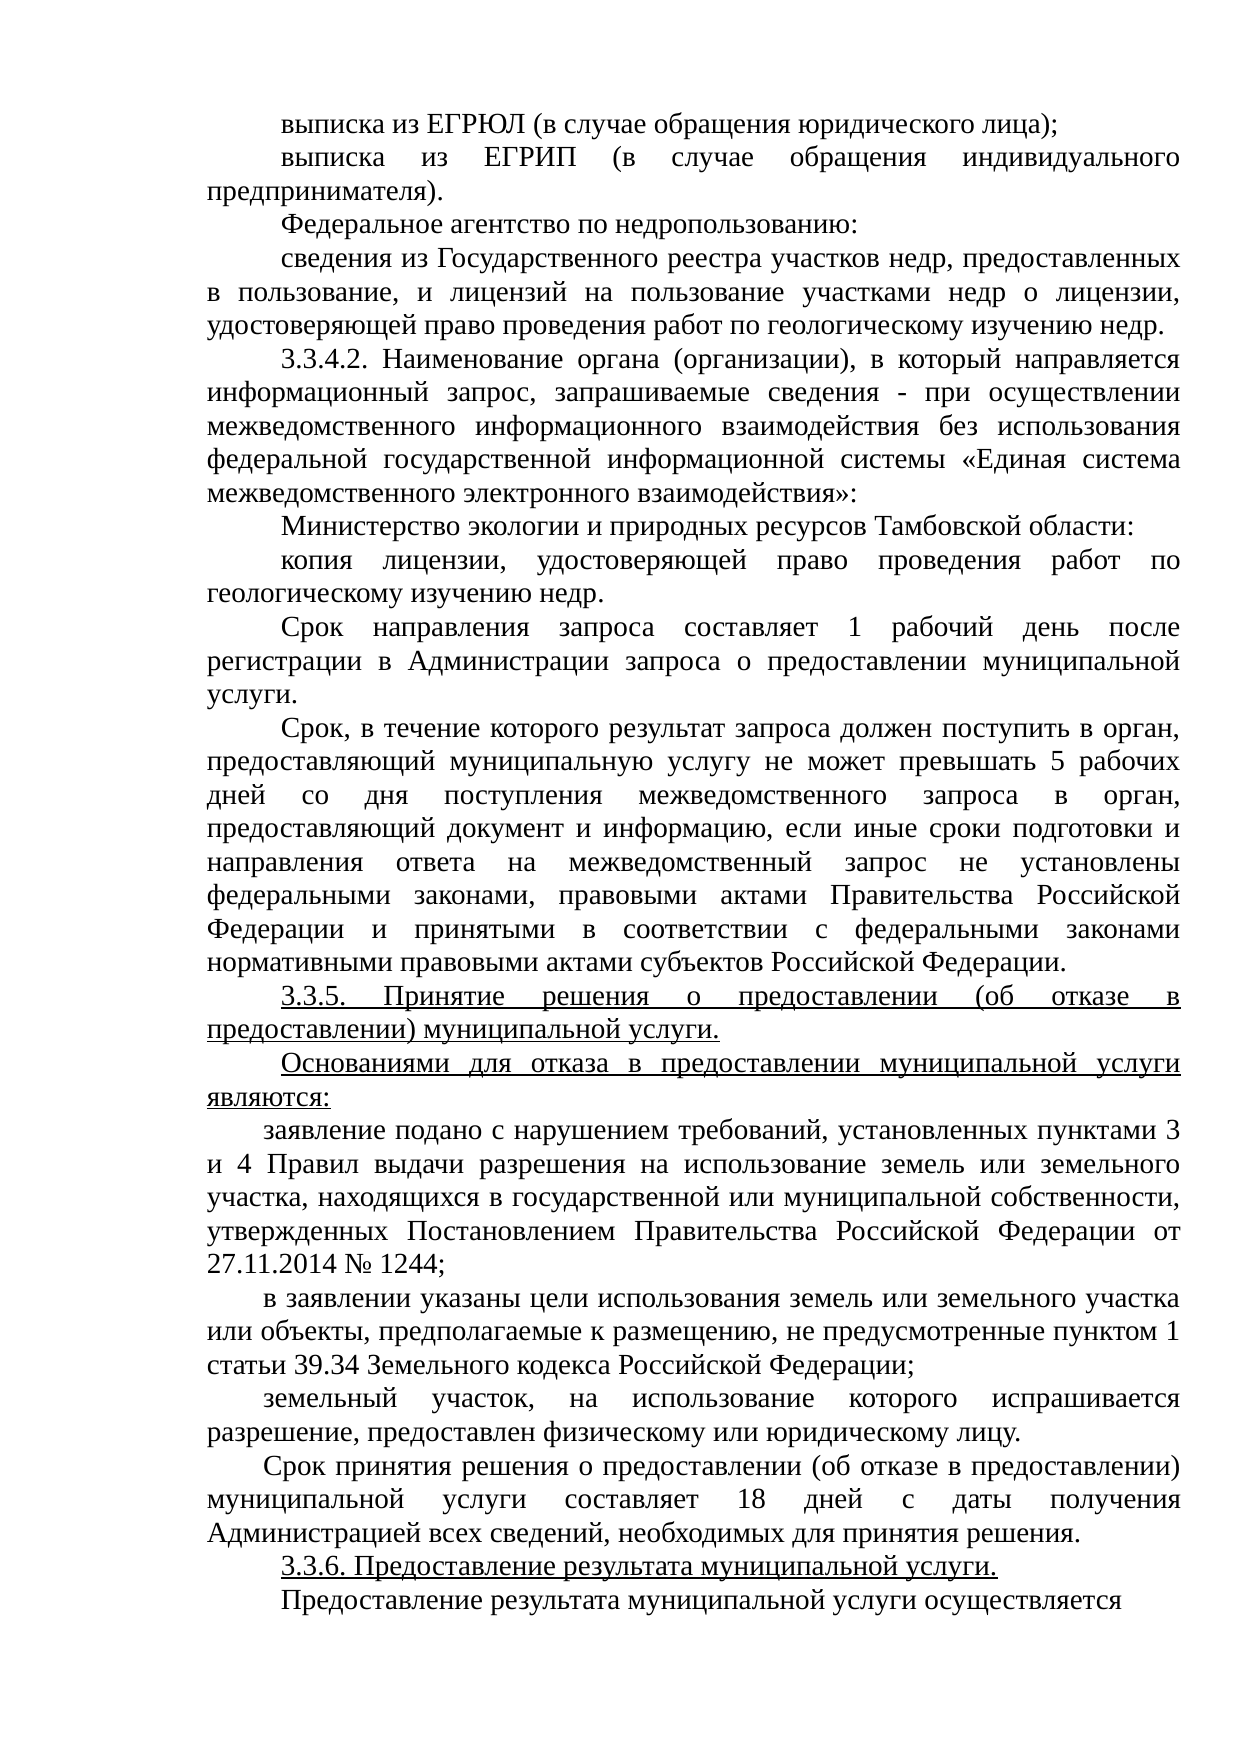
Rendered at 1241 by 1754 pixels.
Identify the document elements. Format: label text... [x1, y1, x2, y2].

text 3.3.5. Принятие решения о предоставлении (об отказе в предоставлении) муниципальной услуги. [207, 978, 1181, 1045]
text Предоставление результата муниципальной услуги осуществляется [207, 1582, 1181, 1615]
text заявление подано с нарушением требований, установленных пунктами 3 и 4 Правил выдачи разрешения на использование земель или земельного участка, находящихся в государственной или муниципальной собственности, утвержденных Постановлением Правительства Российской Федерации от 27.11.2014 № 1244; [207, 1112, 1181, 1280]
text Министерство экологии и природных ресурсов Тамбовской области: [207, 508, 1181, 542]
text копия лицензии, удостоверяющей право проведения работ по геологическому изучению недр. [207, 542, 1181, 609]
text в заявлении указаны цели использования земель или земельного участка или объекты, предполагаемые к размещению, не предусмотренные пунктом 1 статьи 39.34 Земельного кодекса Российской Федерации; [207, 1280, 1181, 1381]
text выписка из ЕГРИП (в случае обращения индивидуального предпринимателя). [207, 139, 1181, 207]
text Cрок, в течение которого результат запроса должен поступить в орган, предоставляющий муниципальную услугу не может превышать 5 рабочих дней со дня поступления межведомственного запроса в орган, предоставляющий документ и информацию, если иные сроки подготовки и направления ответа на межведомственный запрос не установлены федеральными законами, правовыми актами Правительства Российской Федерации и принятыми в соответствии с федеральными законами нормативными правовыми актами субъектов Российской Федерации. [207, 710, 1181, 978]
text 3.3.6. Предоставление результата муниципальной услуги. [207, 1548, 1181, 1582]
text Федеральное агентство по недропользованию: [207, 207, 1181, 240]
text выписка из ЕГРЮЛ (в случае обращения юридического лица); [207, 106, 1181, 139]
text Срок принятия решения о предоставлении (об отказе в предоставлении) муниципальной услуги составляет 18 дней с даты получения Администрацией всех сведений, необходимых для принятия решения. [207, 1448, 1181, 1548]
text 3.3.4.2. Наименование органа (организации), в который направляется информационный запрос, запрашиваемые сведения - при осуществлении межведомственного информационного взаимодействия без использования федеральной государственной информационной системы «Единая система межведомственного электронного взаимодействия»: [207, 341, 1181, 508]
text Основаниями для отказа в предоставлении муниципальной услуги являются: [207, 1045, 1181, 1112]
text Cрок направления запроса составляет 1 рабочий день после регистрации в Администрации запроса о предоставлении муниципальной услуги. [207, 609, 1181, 710]
text земельный участок, на использование которого испрашивается разрешение, предоставлен физическому или юридическому лицу. [207, 1381, 1181, 1448]
text сведения из Государственного реестра участков недр, предоставленных в пользование, и лицензий на пользование участками недр о лицензии, удостоверяющей право проведения работ по геологическому изучению недр. [207, 240, 1181, 341]
